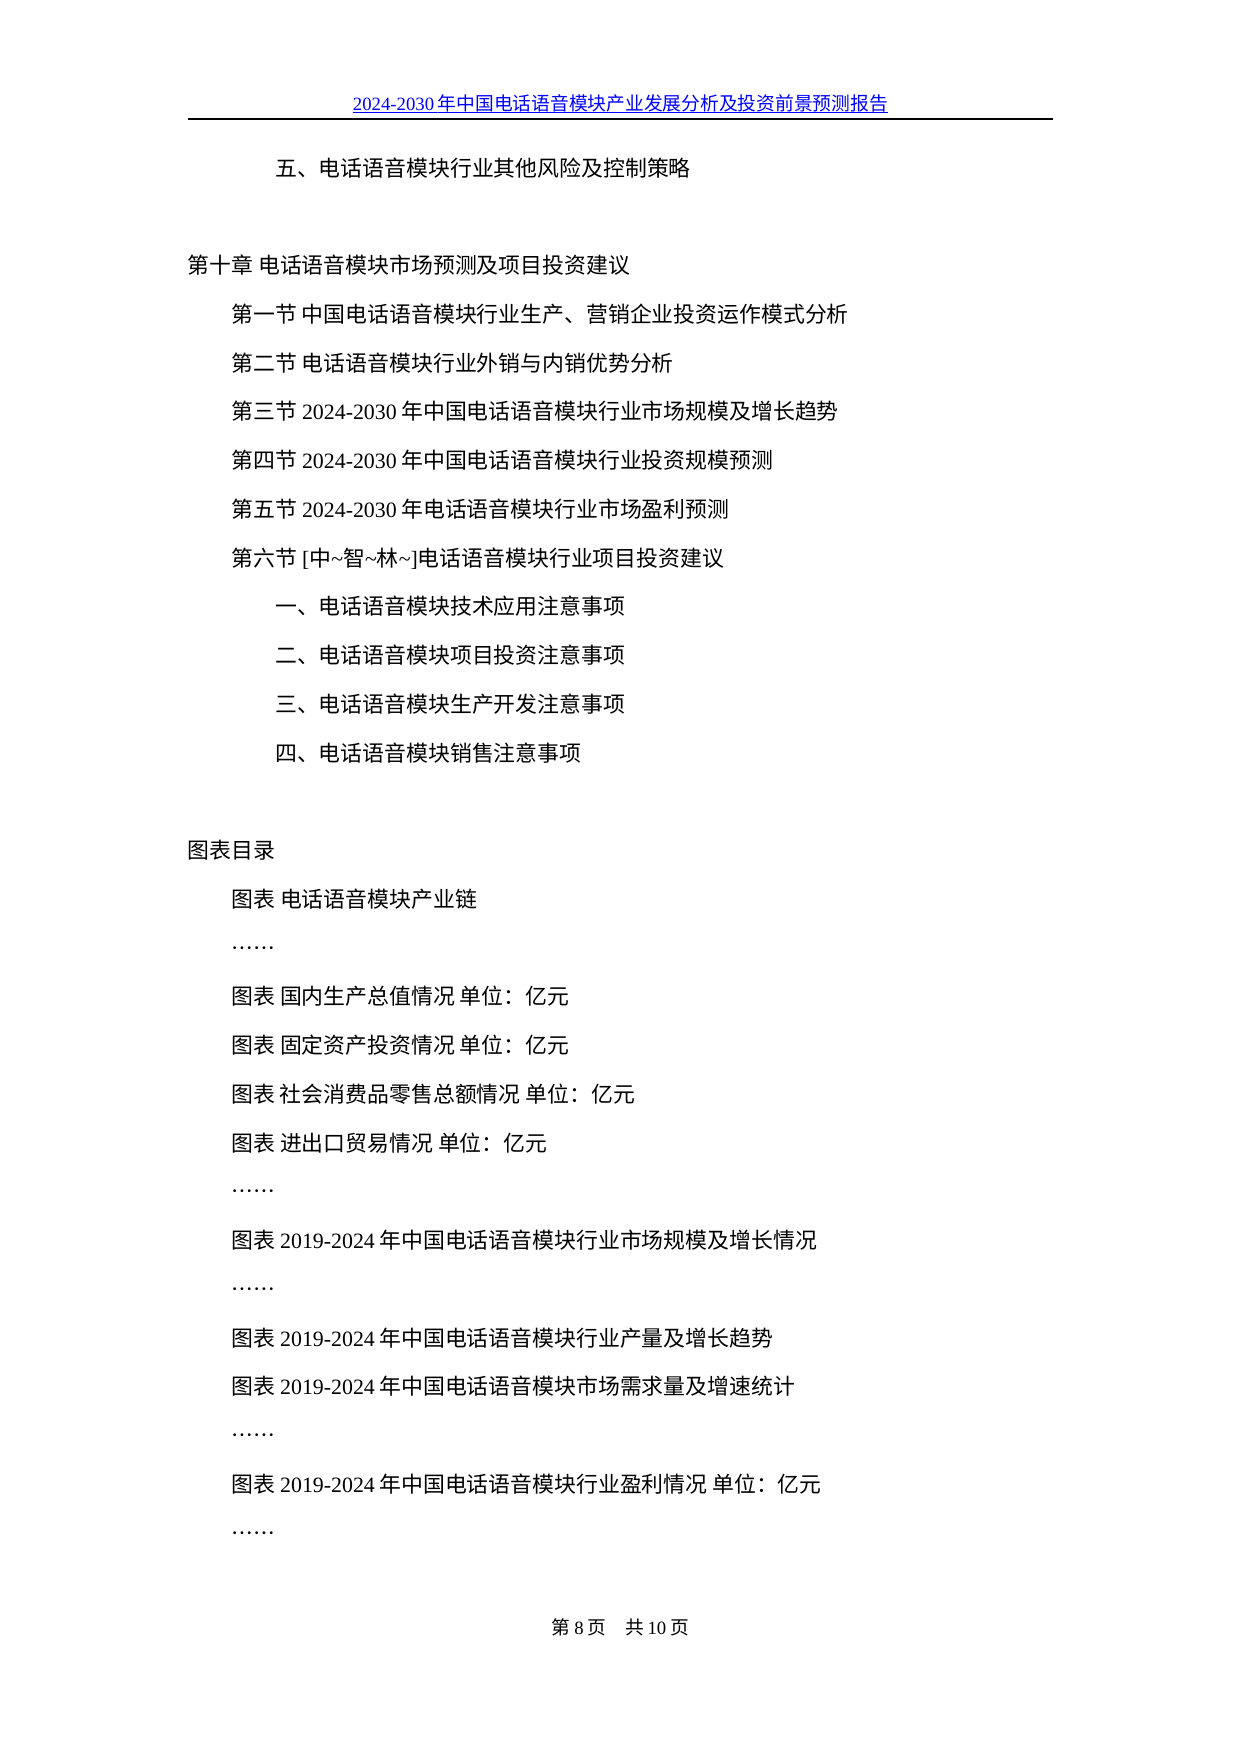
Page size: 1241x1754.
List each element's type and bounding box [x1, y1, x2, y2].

text [187, 150, 1053, 1548]
